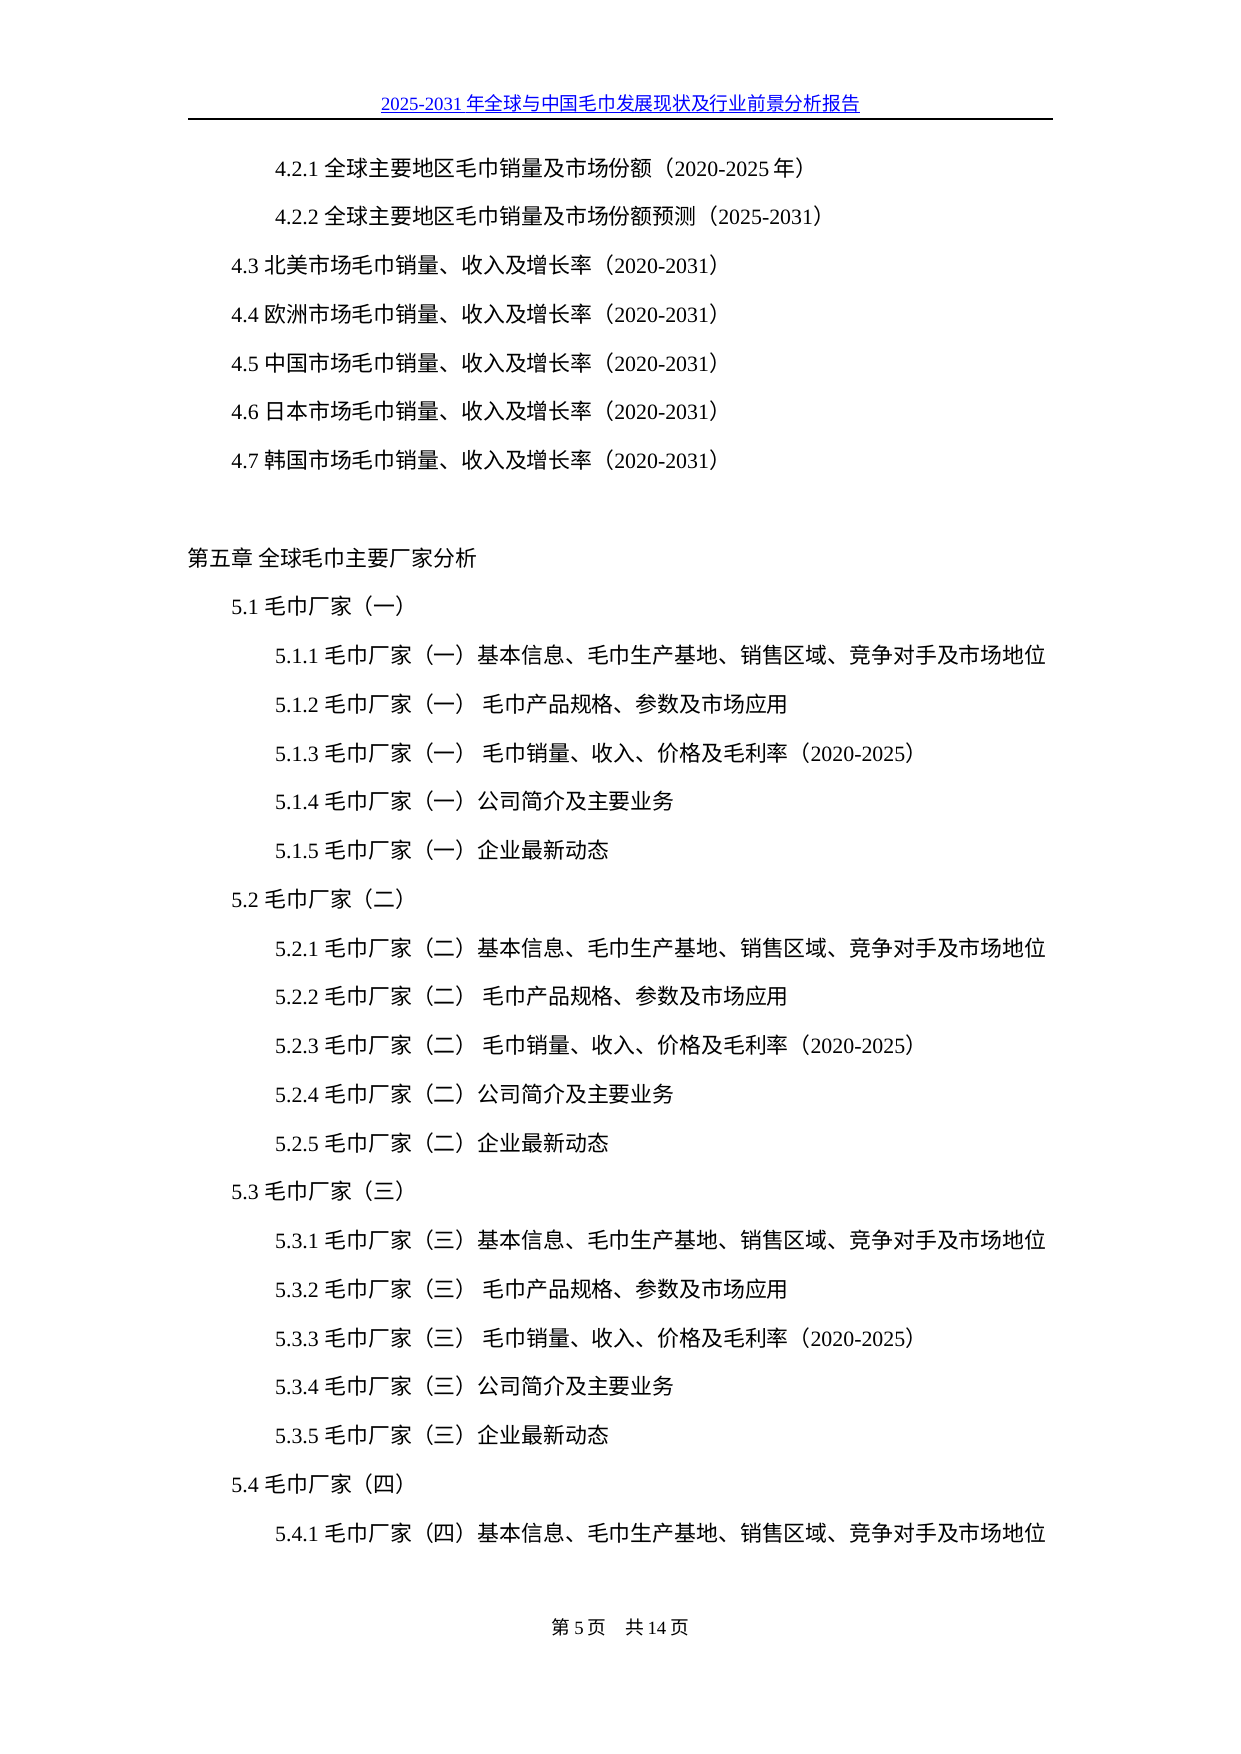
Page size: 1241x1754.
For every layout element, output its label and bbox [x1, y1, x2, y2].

text [187, 150, 1053, 1548]
